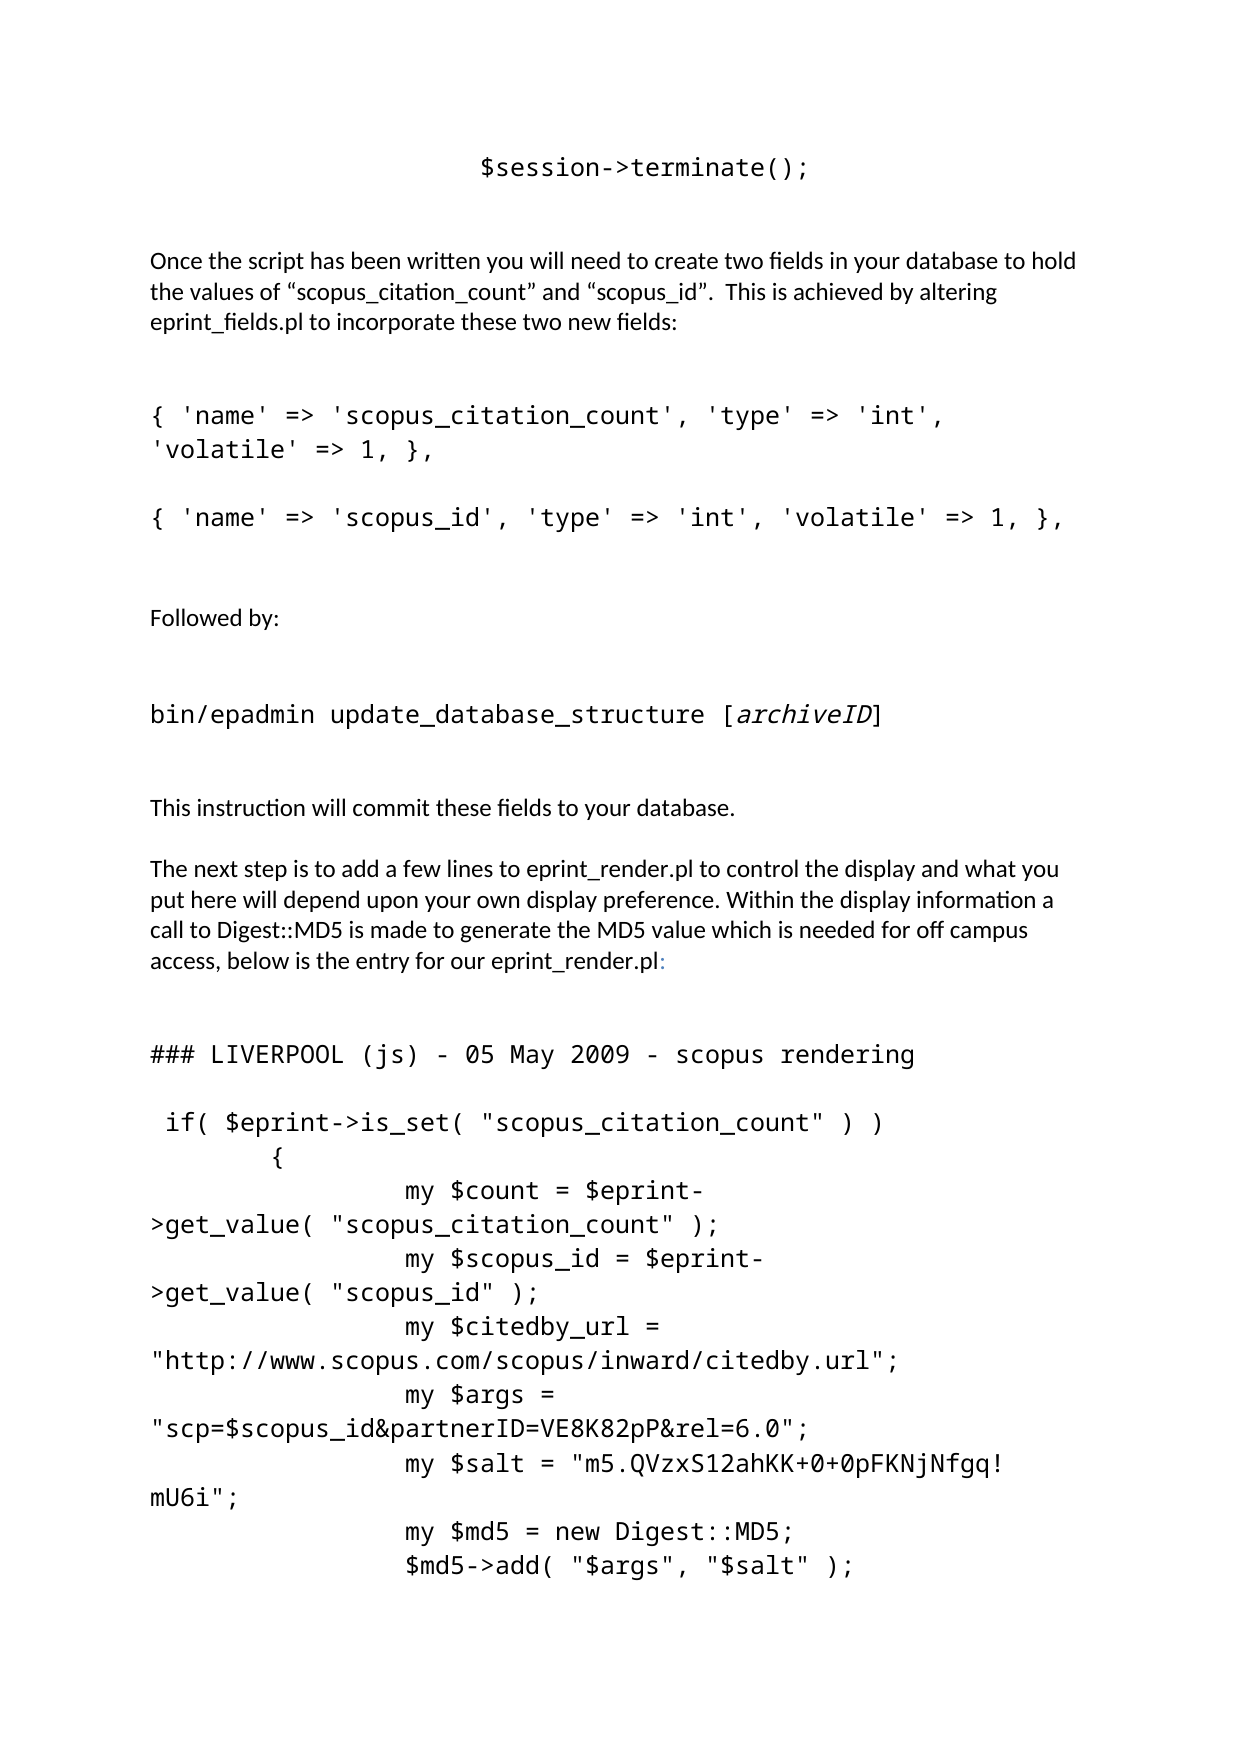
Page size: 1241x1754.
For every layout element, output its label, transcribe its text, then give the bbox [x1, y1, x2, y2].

text { 'name' => 'scopus_citation_count', 'type' => 'int', 'volatile' => 1, }, [150, 398, 1090, 466]
text { 'name' => 'scopus_id', 'type' => 'int', 'volatile' => 1, }, [150, 500, 1090, 534]
text ### LIVERPOOL (js) - 05 May 2009 - scopus rendering [150, 1036, 1090, 1071]
text Once the script has been written you will need to create two fields in your database to hold the values of “scopus_citation_count” and “scopus_id”. This is achieved by altering eprint_fields.pl to incorporate these two new fields: [150, 245, 1090, 337]
text The next step is to add a few lines to eprint_render.pl to control the display and what you put here will depend upon your own display preference. Within the display information a call to Digest::MD5 is made to generate the MD5 value which is needed for off campus access, below is the entry for our eprint_render.pl: [150, 853, 1090, 975]
text $md5->add( "$args", "$salt" ); [150, 1547, 1090, 1581]
text my $args = "scp=$scopus_id&partnerID=VE8K82pP&rel=6.0"; [150, 1377, 1090, 1445]
text my $citedby_url = "http://www.scopus.com/scopus/inward/citedby.url"; [150, 1309, 1090, 1377]
text This instruction will commit these fields to your database. [150, 792, 1090, 823]
text Followed by: [150, 602, 1090, 633]
text my $md5 = new Digest::MD5; [150, 1513, 1090, 1547]
text bin/epadmin update_database_structure [archiveID] [150, 697, 1090, 731]
text { [150, 1139, 1090, 1173]
text my $count = $eprint->get_value( "scopus_citation_count" ); [150, 1173, 1090, 1241]
text if( $eprint->is_set( "scopus_citation_count" ) ) [150, 1104, 1090, 1139]
text $session->terminate(); [150, 150, 1090, 184]
text my $scopus_id = $eprint->get_value( "scopus_id" ); [150, 1241, 1090, 1309]
text my $salt = "m5.QVzxS12ahKK+0+0pFKNjNfgq!mU6i"; [150, 1445, 1090, 1513]
